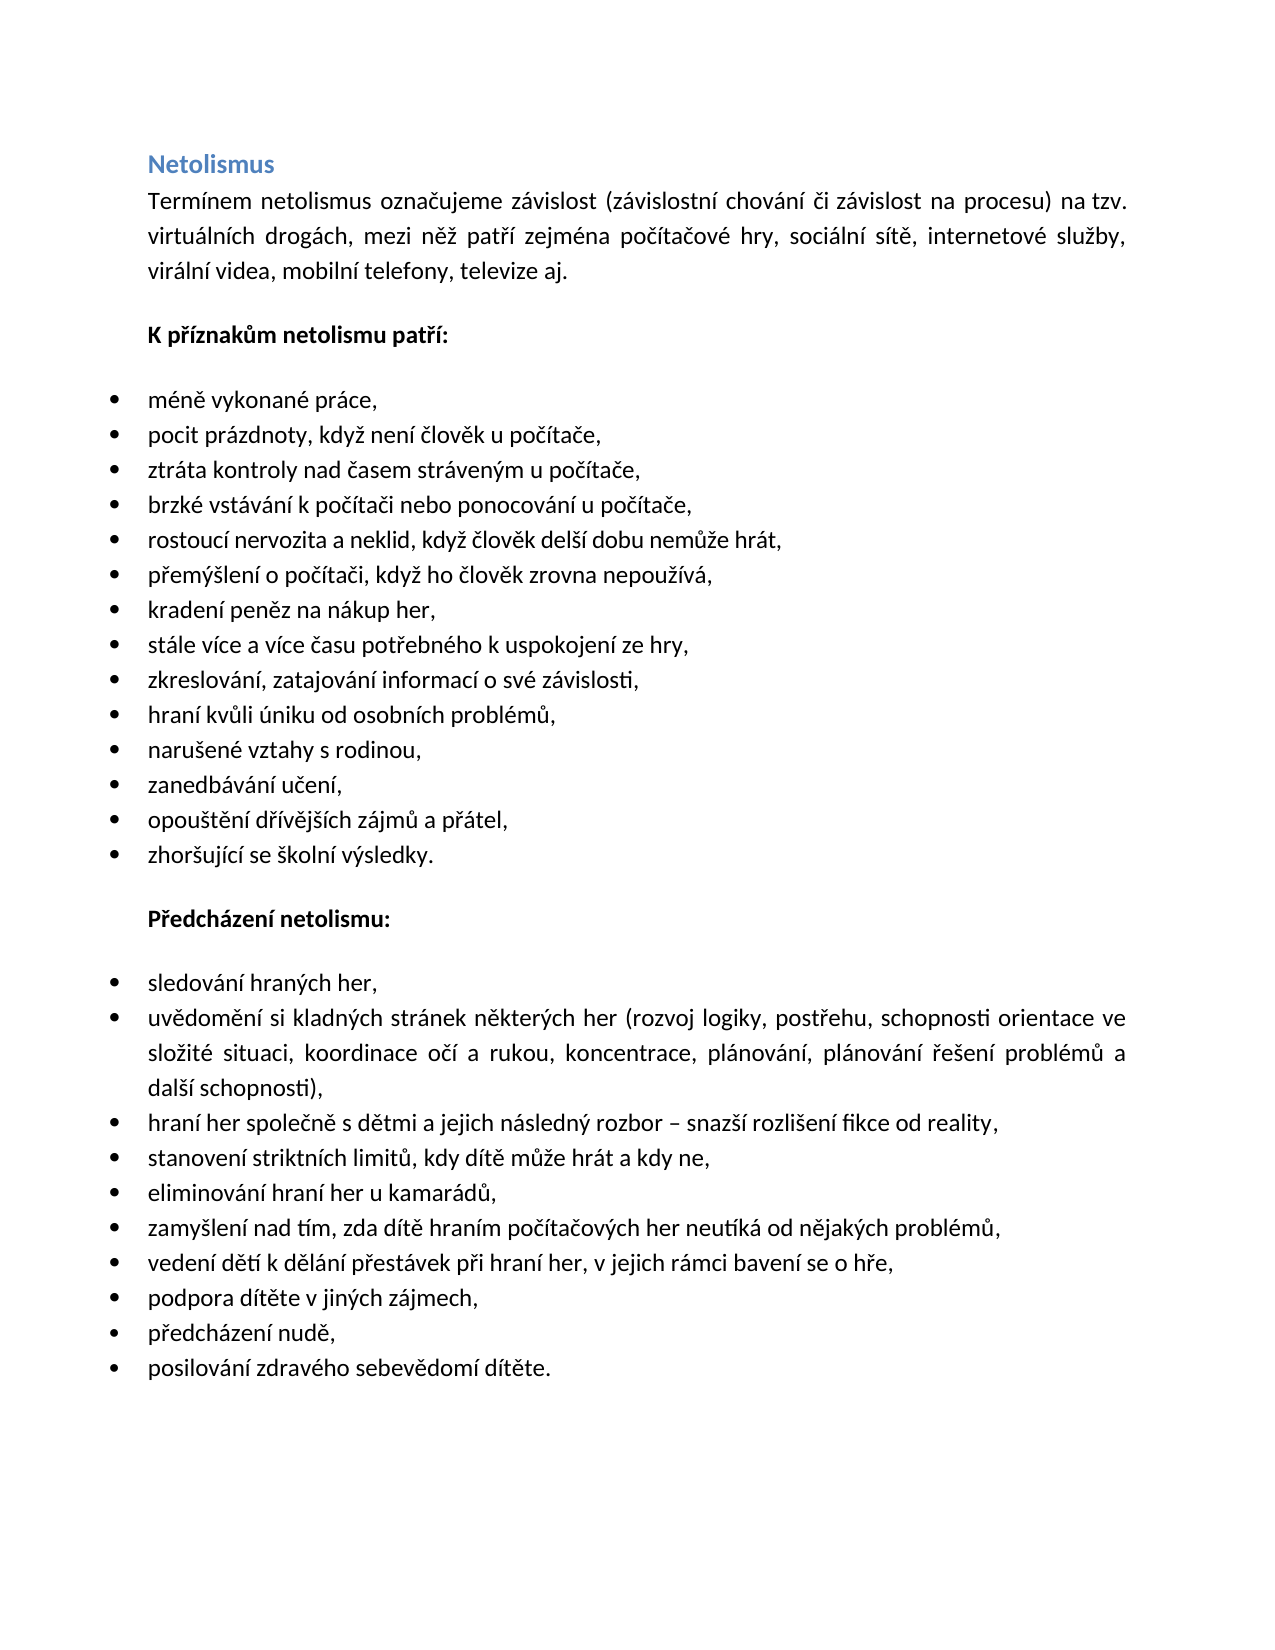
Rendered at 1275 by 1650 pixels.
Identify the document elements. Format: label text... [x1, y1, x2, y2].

list podpora dítěte v jiných zájmech, [110, 1282, 1127, 1313]
list předcházení nudě, [110, 1317, 1127, 1348]
subtitle Netolismus [148, 148, 1127, 181]
list opouštění dřívějších zájmů a přátel, [110, 804, 1127, 834]
list vedení dětí k dělání přestávek při hraní her, v jejich rámci bavení se o hře, [110, 1247, 1127, 1278]
list zamyšlení nad tím, zda dítě hraním počítačových her neutíká od nějakých problémů, [110, 1212, 1127, 1243]
list zkreslování, zatajování informací o své závislosti, [110, 664, 1127, 694]
list pocit prázdnoty, když není člověk u počítače, [110, 419, 1127, 449]
list rostoucí nervozita a neklid, když člověk delší dobu nemůže hrát, [110, 524, 1127, 554]
text Termínem netolismus označujeme závislost (závislostní chování či závislost na procesu) na tzv. virtuálních drogách, mezi něž patří zejména počítačové hry, sociální sítě, internetové služby, virální videa, mobilní telefony, televize aj. [148, 186, 1127, 286]
list hraní kvůli úniku od osobních problémů, [110, 699, 1127, 729]
list hraní her společně s dětmi a jejich následný rozbor – snazší rozlišení fikce od reality, [110, 1107, 1127, 1138]
list brzké vstávání k počítači nebo ponocování u počítače, [110, 489, 1127, 519]
list zanedbávání učení, [110, 769, 1127, 799]
list zhoršující se školní výsledky. [110, 839, 1127, 869]
list narušené vztahy s rodinou, [110, 734, 1127, 764]
list posilování zdravého sebevědomí dítěte. [110, 1352, 1127, 1383]
list eliminování hraní her u kamarádů, [110, 1177, 1127, 1208]
list sledování hraných her, [110, 967, 1127, 998]
list ztráta kontroly nad časem stráveným u počítače, [110, 454, 1127, 484]
text Předcházení netolismu: [148, 903, 1127, 933]
list stále více a více času potřebného k uspokojení ze hry, [110, 629, 1127, 659]
text K příznakům netolismu patří: [148, 320, 1127, 350]
list kradení peněz na nákup her, [110, 594, 1127, 624]
list uvědomění si kladných stránek některých her (rozvoj logiky, postřehu, schopnosti orientace ve složité situaci, koordinace očí a rukou, koncentrace, plánování, plánování řešení problémů a další schopnosti), [110, 1002, 1127, 1103]
list přemýšlení o počítači, když ho člověk zrovna nepoužívá, [110, 559, 1127, 589]
list stanovení striktních limitů, kdy dítě může hrát a kdy ne, [110, 1142, 1127, 1173]
list méně vykonané práce, [110, 384, 1127, 414]
